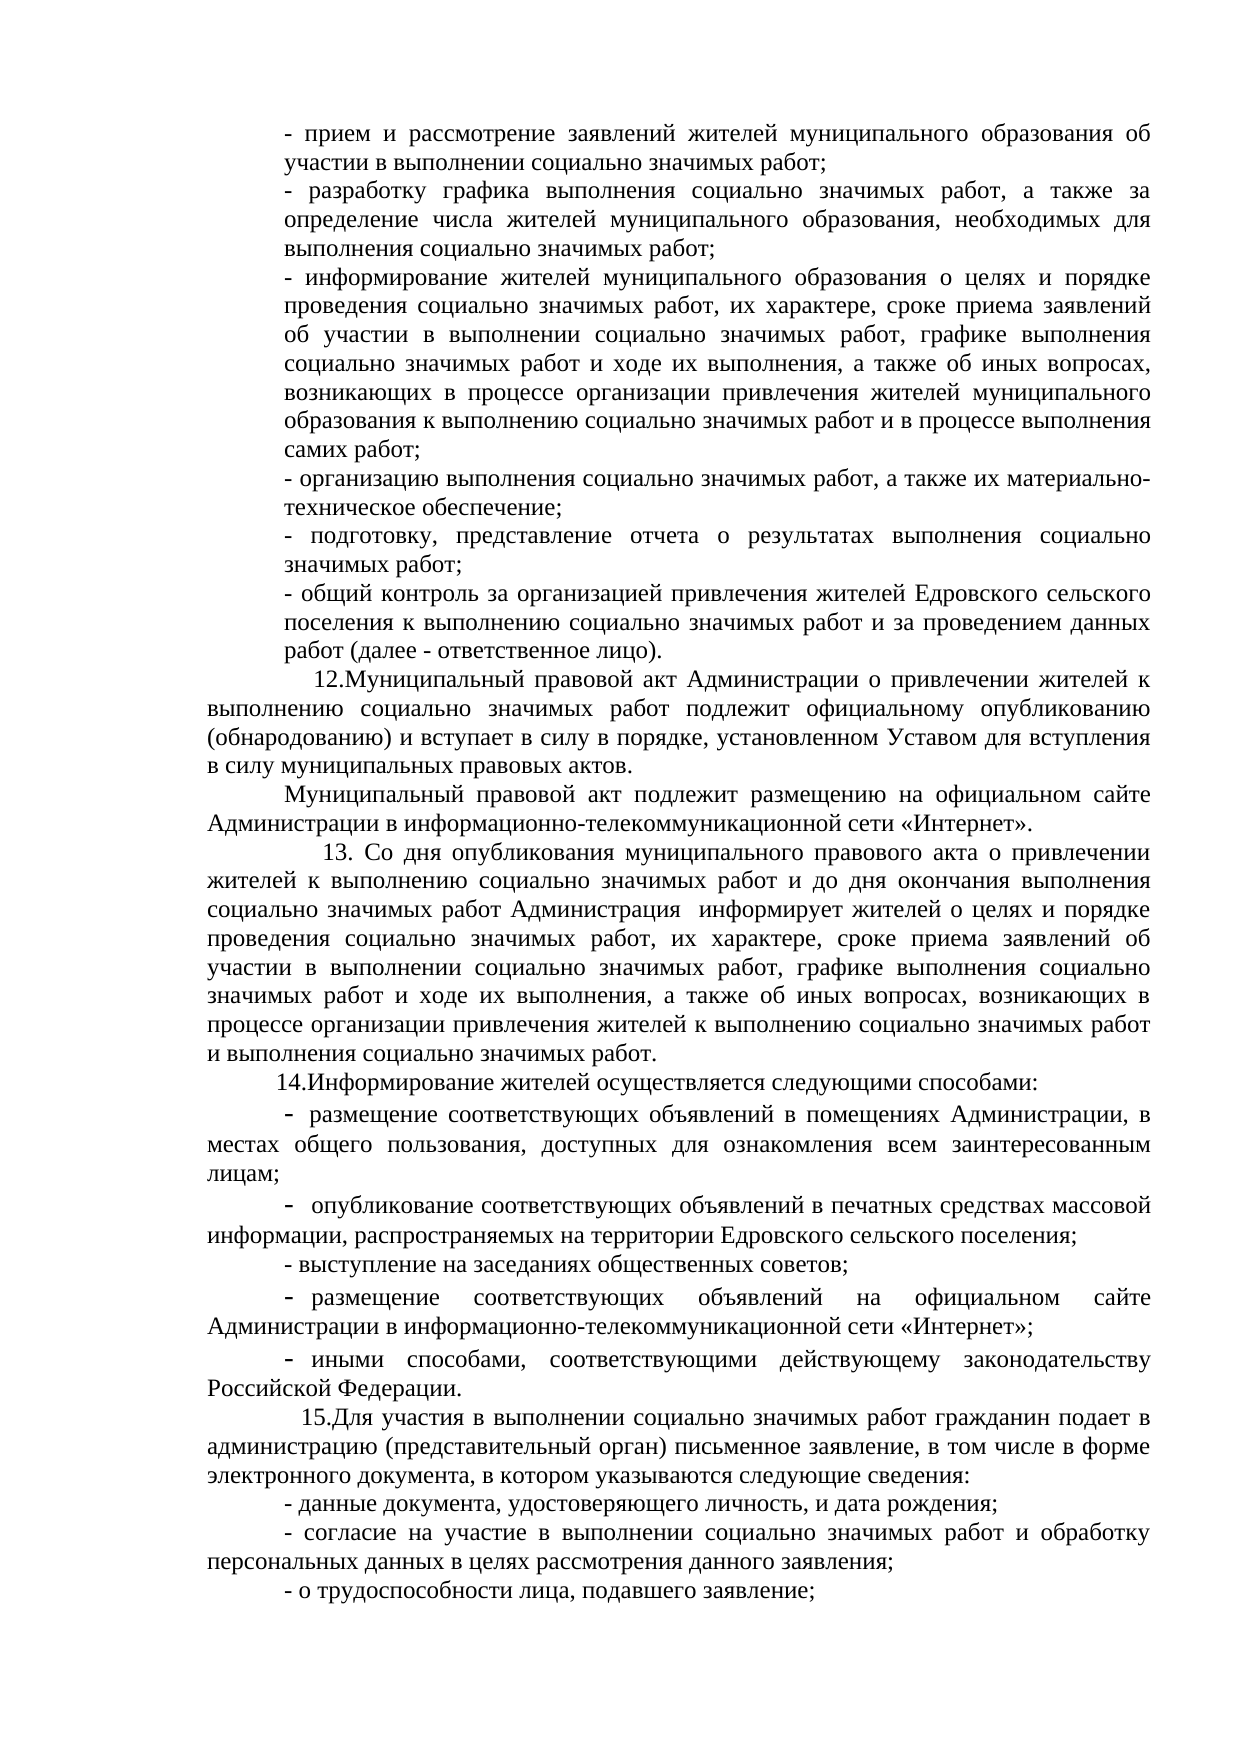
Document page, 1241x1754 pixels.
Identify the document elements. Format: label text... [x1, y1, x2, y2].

text Муниципальный правовой акт подлежит размещению на официальном сайте Администрации в информационно-телекоммуникационной сети «Интернет». [207, 779, 1152, 837]
list размещение соответствующих объявлений на официальном сайте Администрации в информационно-телекоммуникационной сети «Интернет»; [207, 1278, 1152, 1340]
text 13. Со дня опубликования муниципального правового акта о привлечении жителей к выполнению социально значимых работ и до дня окончания выполнения социально значимых работ Администрация информирует жителей о целях и порядке проведения социально значимых работ, их характере, сроке приема заявлений об участии в выполнении социально значимых работ, графике выполнения социально значимых работ и ходе их выполнения, а также об иных вопросах, возникающих в процессе организации привлечения жителей к выполнению социально значимых работ и выполнения социально значимых работ. [207, 837, 1152, 1067]
list размещение соответствующих объявлений в помещениях Администрации, в местах общего пользования, доступных для ознакомления всем заинтересованным лицам; [207, 1096, 1152, 1187]
text 15.Для участия в выполнении социально значимых работ гражданин подает в администрацию (представительный орган) письменное заявление, в том числе в форме электронного документа, в котором указываются следующие сведения: [207, 1402, 1152, 1488]
text - разработку графика выполнения социально значимых работ, а также за определение числа жителей муниципального образования, необходимых для выполнения социально значимых работ; [284, 176, 1152, 262]
text - организацию выполнения социально значимых работ, а также их материально-техническое обеспечение; [284, 463, 1152, 521]
text - общий контроль за организацией привлечения жителей Едровского сельского поселения к выполнению социально значимых работ и за проведением данных работ (далее - ответственное лицо). [284, 578, 1152, 664]
text 12.Муниципальный правовой акт Администрации о привлечении жителей к выполнению социально значимых работ подлежит официальному опубликованию (обнародованию) и вступает в силу в порядке, установленном Уставом для вступления в силу муниципальных правовых актов. [207, 664, 1152, 779]
text - данные документа, удостоверяющего личность, и дата рождения; [207, 1488, 1152, 1517]
text - выступление на заседаниях общественных советов; [284, 1249, 1152, 1278]
text - прием и рассмотрение заявлений жителей муниципального образования об участии в выполнении социально значимых работ; [284, 118, 1152, 176]
text - подготовку, представление отчета о результатах выполнения социально значимых работ; [284, 521, 1152, 578]
list опубликование соответствующих объявлений в печатных средствах массовой информации, распространяемых на территории Едровского сельского поселения; [207, 1187, 1152, 1249]
text - о трудоспособности лица, подавшего заявление; [207, 1575, 1152, 1603]
text - согласие на участие в выполнении социально значимых работ и обработку персональных данных в целях рассмотрения данного заявления; [207, 1517, 1152, 1575]
list иными способами, соответствующими действующему законодательству Российской Федерации. [207, 1340, 1152, 1402]
text 14.Информирование жителей осуществляется следующими способами: [207, 1067, 1152, 1096]
text - информирование жителей муниципального образования о целях и порядке проведения социально значимых работ, их характере, сроке приема заявлений об участии в выполнении социально значимых работ, графике выполнения социально значимых работ и ходе их выполнения, а также об иных вопросах, возникающих в процессе организации привлечения жителей муниципального образования к выполнению социально значимых работ и в процессе выполнения самих работ; [284, 262, 1152, 463]
